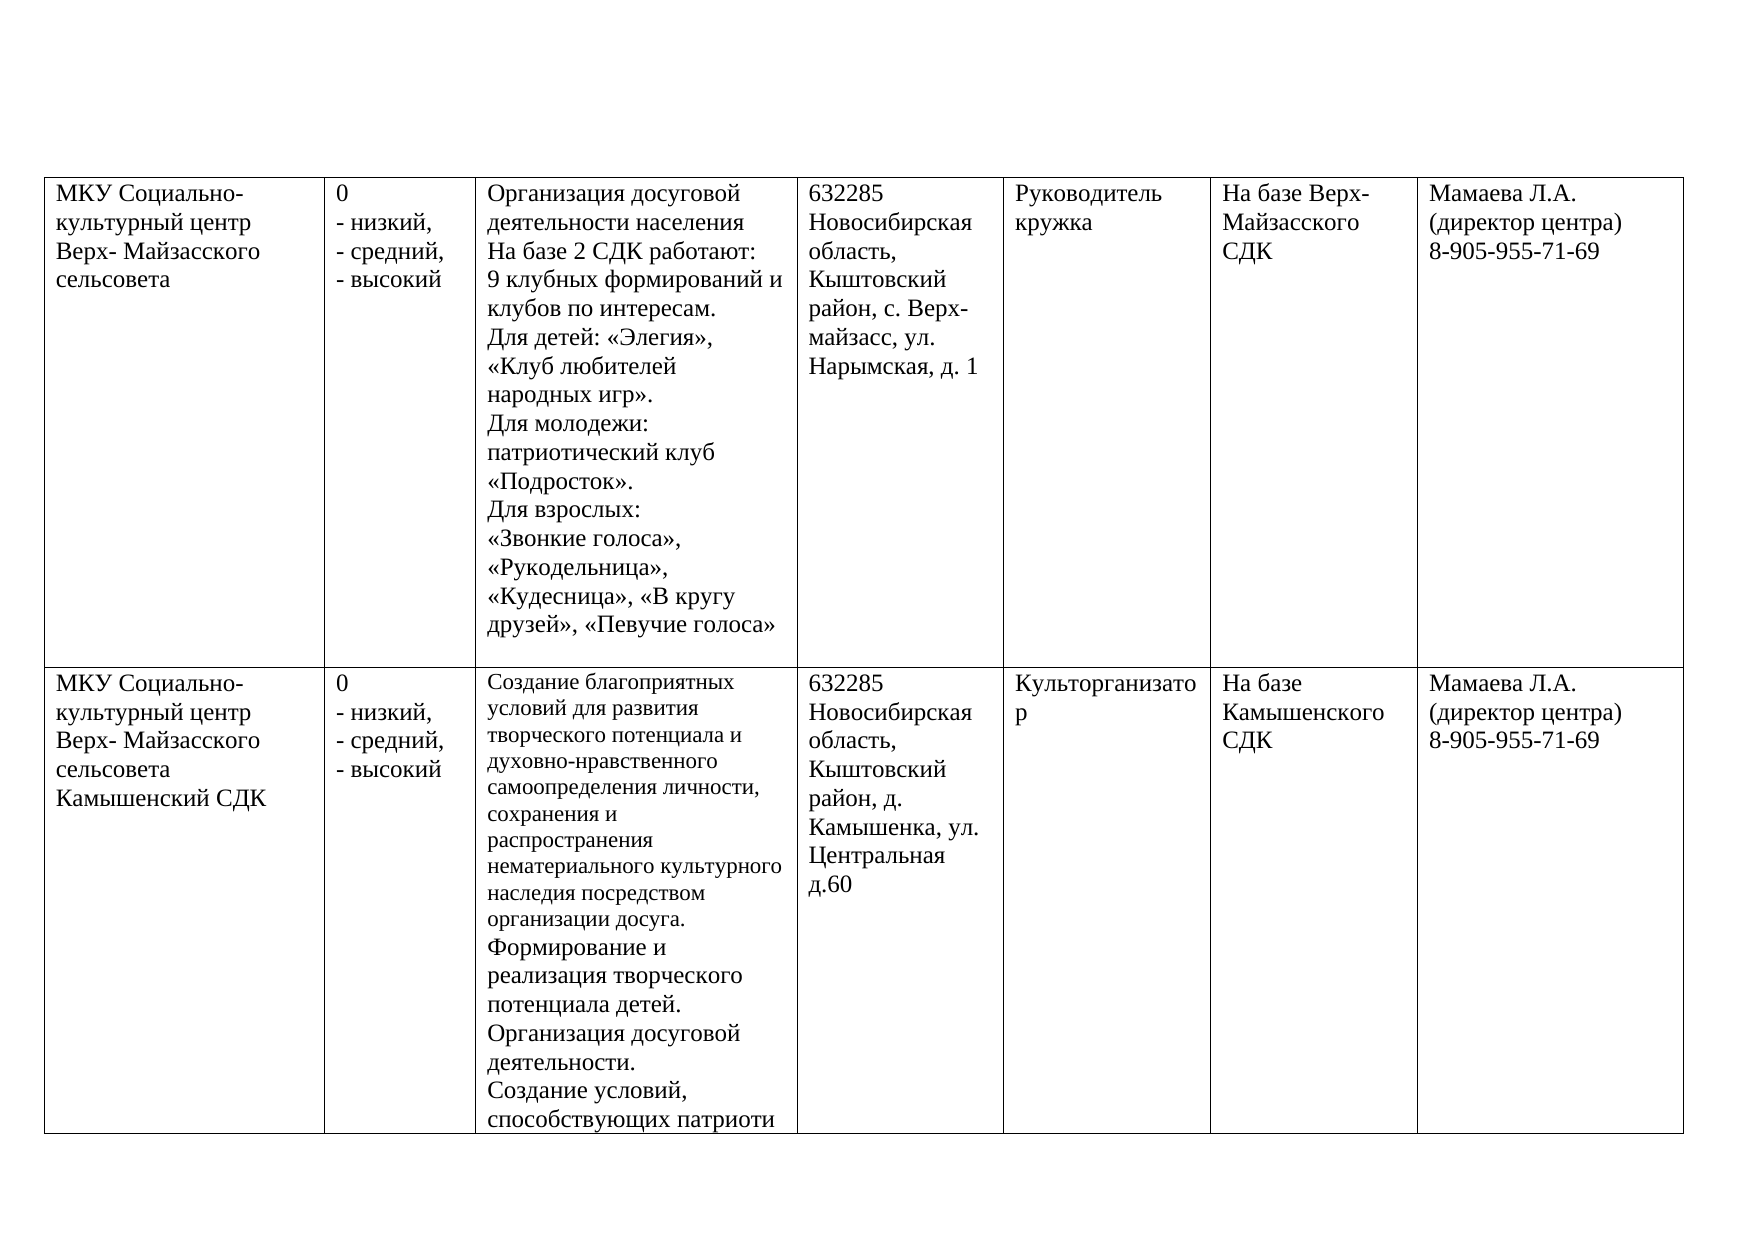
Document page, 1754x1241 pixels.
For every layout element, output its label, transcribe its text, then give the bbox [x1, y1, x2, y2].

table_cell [45, 668, 324, 1133]
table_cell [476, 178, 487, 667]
table_cell Руководитель кружка [1004, 178, 1210, 667]
table_cell Мамаева Л.А. (директор центра) 8-905-955-71-69 [1418, 178, 1683, 667]
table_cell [798, 668, 1003, 1133]
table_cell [325, 668, 475, 1133]
table_cell 0 - низкий, - средний, - высокий [325, 178, 475, 667]
table_cell Культорганизатор [1004, 668, 1210, 1133]
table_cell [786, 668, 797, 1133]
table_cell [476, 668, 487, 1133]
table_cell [1211, 668, 1417, 1133]
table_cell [1418, 668, 1683, 1133]
table_cell МКУ Социально- культурный центр Верх- Майзасского сельсовета [45, 178, 324, 667]
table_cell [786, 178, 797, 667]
table_cell 632285 Новосибирская область, Кыштовский район, с. Верх- майзасс, ул. Нарымская, д. 1 [798, 178, 1003, 667]
table_cell На базе Верх- Майзасского СДК [1211, 178, 1417, 667]
